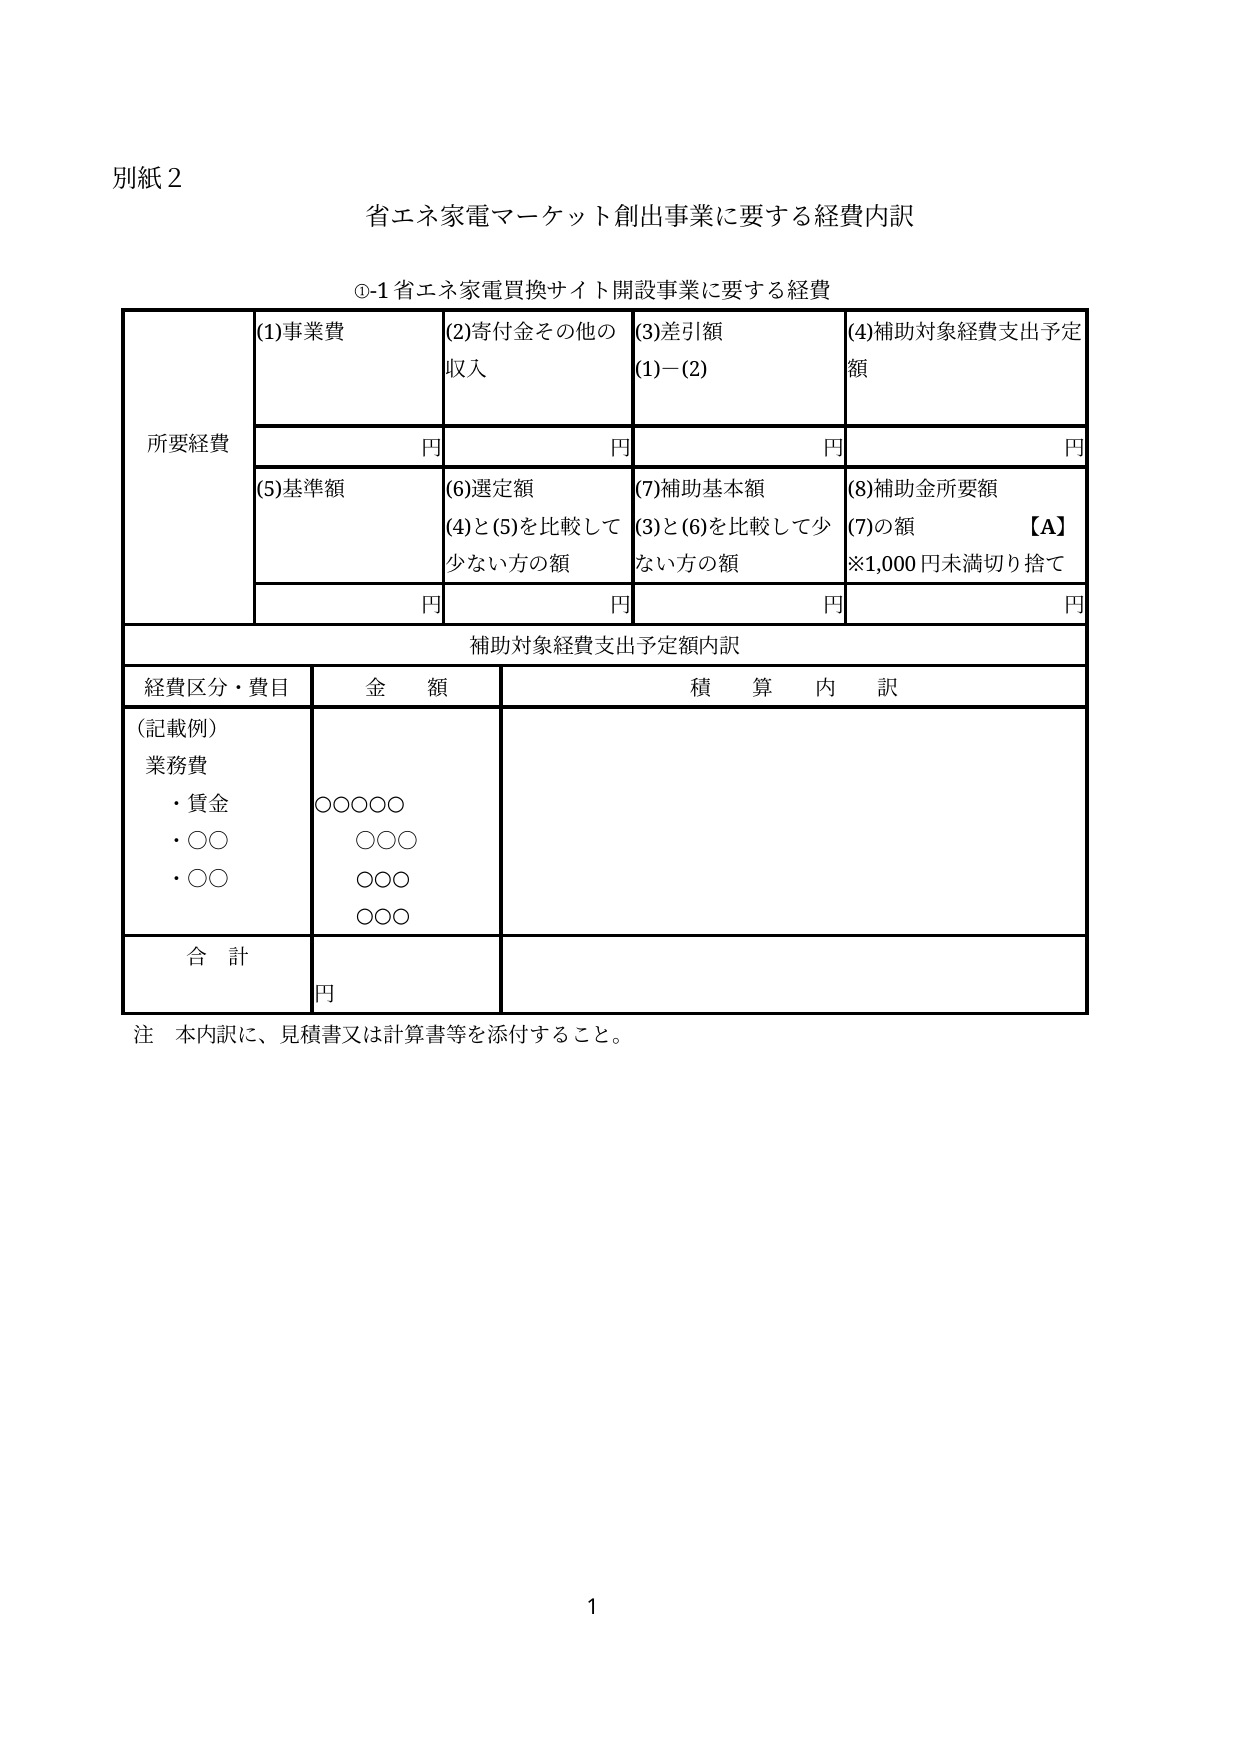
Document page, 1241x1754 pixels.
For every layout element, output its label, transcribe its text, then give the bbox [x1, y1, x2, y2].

table_cell 補助対象経費支出予定額内訳 [125, 626, 1085, 664]
table_cell (6)選定額 (4)と(5)を比較して少ない方の額 [445, 469, 631, 581]
table_header (3)差引額 (1)－(2) [635, 312, 844, 424]
table_cell 積 算 内 訳 [503, 667, 1085, 705]
subtitle 別紙２ 省エネ家電マーケット創出事業に要する経費内訳 [112, 158, 1072, 233]
table_cell 円 [256, 585, 442, 623]
table_cell ○○○○○ ○○○ ○○○ ○○○ [314, 709, 499, 933]
table_cell (5)基準額 [256, 469, 442, 581]
table_cell 円 [635, 428, 844, 465]
table_cell 円 [847, 428, 1085, 465]
table_cell 円 [256, 428, 442, 465]
table_header (2)寄付金その他の収入 [445, 312, 631, 424]
table_cell 合 計 [125, 937, 310, 1012]
table_cell 円 [314, 937, 499, 1012]
text 注 本内訳に、見積書又は計算書等を添付すること。 [112, 1015, 1072, 1052]
table_cell 円 [635, 585, 844, 623]
table_cell [503, 937, 1085, 1012]
table_cell 円 [847, 585, 1085, 623]
table_header (1)事業費 [256, 312, 442, 424]
table_cell (7)補助基本額 (3)と(6)を比較して少ない方の額 [635, 469, 844, 581]
table_cell 円 [445, 428, 631, 465]
text ①-1省エネ家電買換サイト開設事業に要する経費 [112, 271, 1072, 308]
table_header (4)補助対象経費支出予定額 [847, 312, 1085, 424]
table_cell [503, 709, 1085, 933]
table_cell (8)補助金所要額 (7)の額 【A】 ※1,000円未満切り捨て [847, 469, 1085, 581]
table_cell 金 額 [314, 667, 499, 705]
table_cell 経費区分・費目 [125, 667, 310, 705]
table_cell （記載例） 業務費 ・賃金 ・○○ ・○○ [125, 709, 310, 933]
table_header 所要経費 [125, 312, 253, 623]
table_cell 円 [445, 585, 631, 623]
